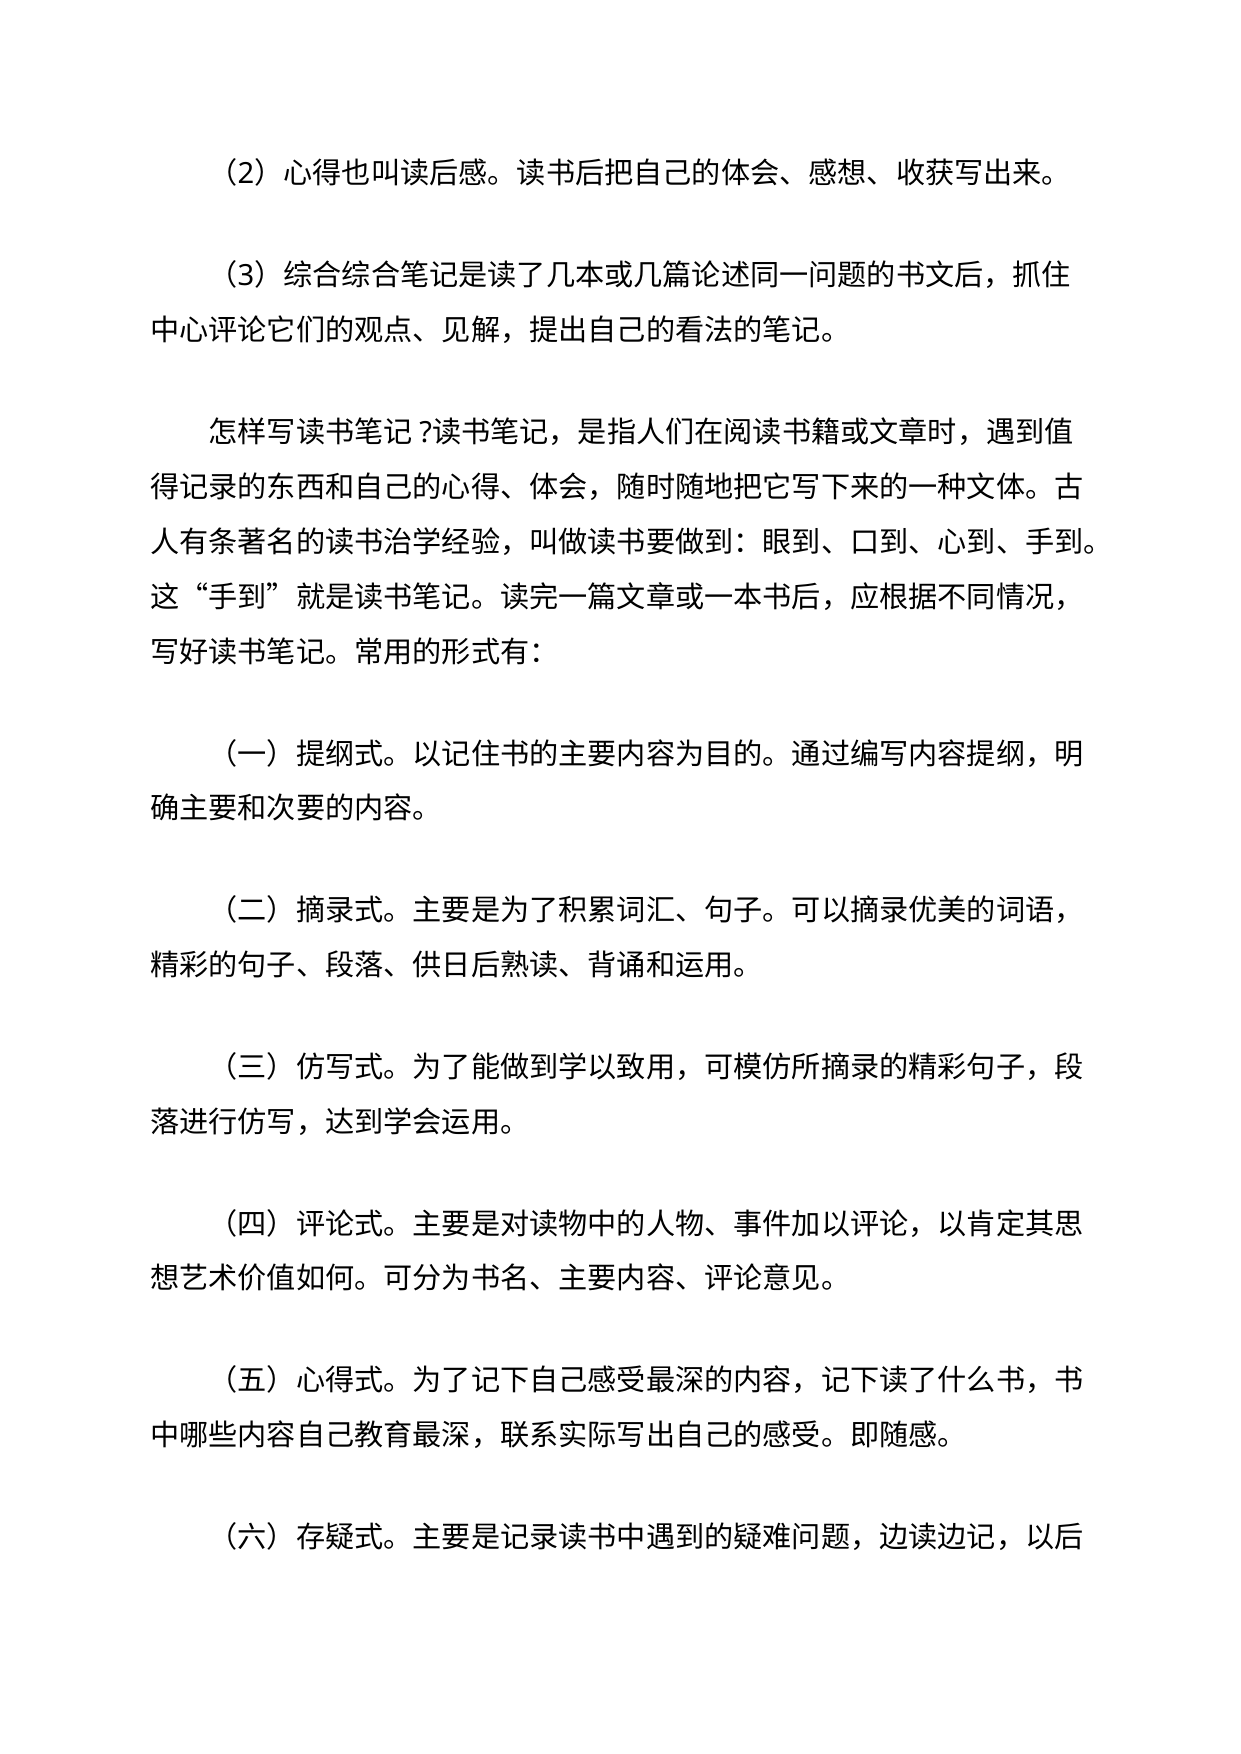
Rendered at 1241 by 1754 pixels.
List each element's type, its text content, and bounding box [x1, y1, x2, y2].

text 怎样写读书笔记 ?读书笔记，是指人们在阅读书籍或文章时，遇到值得记录的东西和自己的心得、体会，随时随地把它写下来的一种文体。古人有条著名的读书治学经验，叫做读书要做到：眼到、口到、心到、手到。这“手到”就是读书笔记。读完一篇文章或一本书后，应根据不同情况，写好读书笔记。常用的形式有： [150, 409, 1090, 671]
text （三）仿写式。为了能做到学以致用，可模仿所摘录的精彩句子，段落进行仿写，达到学会运用。 [150, 1043, 1090, 1141]
text （四）评论式。主要是对读物中的人物、事件加以评论，以肯定其思想艺术价值如何。可分为书名、主要内容、评论意见。 [150, 1200, 1090, 1297]
text （一）提纲式。以记住书的主要内容为目的。通过编写内容提纲，明确主要和次要的内容。 [150, 730, 1090, 827]
text （3）综合综合笔记是读了几本或几篇论述同一问题的书文后，抓住中心评论它们的观点、见解，提出自己的看法的笔记。 [150, 252, 1090, 349]
text （2）心得也叫读后感。读书后把自己的体会、感想、收获写出来。 [150, 150, 1090, 192]
text （五）心得式。为了记下自己感受最深的内容，记下读了什么书，书中哪些内容自己教育最深，联系实际写出自己的感受。即随感。 [150, 1357, 1090, 1454]
text （二）摘录式。主要是为了积累词汇、句子。可以摘录优美的词语，精彩的句子、段落、供日后熟读、背诵和运用。 [150, 887, 1090, 984]
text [150, 1513, 1090, 1556]
